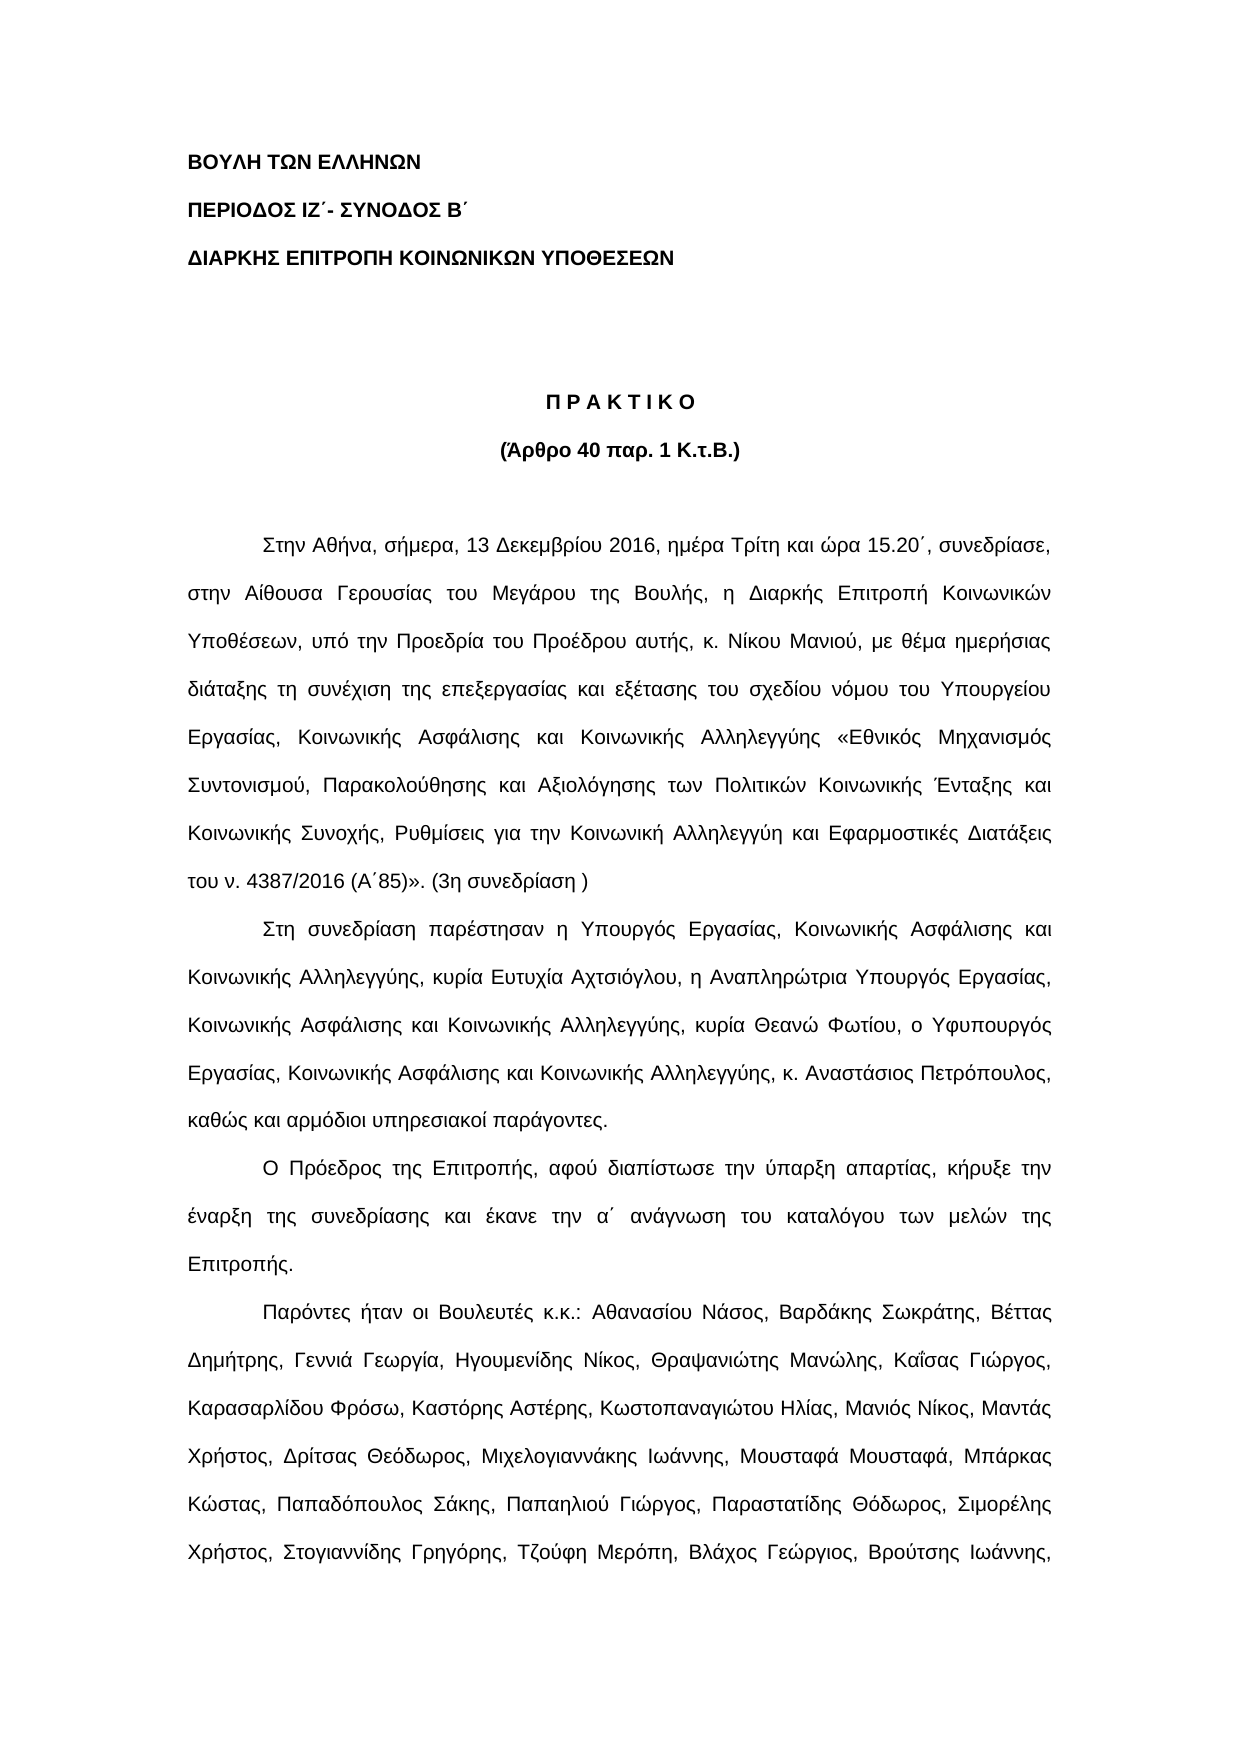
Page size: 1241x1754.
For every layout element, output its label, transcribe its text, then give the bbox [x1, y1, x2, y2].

text ΔΙΑΡΚΗΣ ΕΠΙΤΡΟΠΗ ΚΟΙΝΩΝΙΚΩΝ ΥΠΟΘΕΣΕΩΝ [187, 246, 1053, 270]
text Στην Αθήνα, σήμερα, 13 Δεκεμβρίου 2016, ημέρα Τρίτη και ώρα 15.20΄, συνεδρίασε, στην Αίθουσα Γερουσίας του Μεγάρου της Βουλής, η Διαρκής Επιτροπή Κοινωνικών Υποθέσεων, υπό την Προεδρία του Προέδρου αυτής, κ. Νίκου Μανιού, με θέμα ημερήσιας διάταξης τη συνέχιση της επεξεργασίας και εξέτασης του σχεδίου νόμου του Υπουργείου Εργασίας, Κοινωνικής Ασφάλισης και Κοινωνικής Αλληλεγγύης «Εθνικός Μηχανισμός Συντονισμού, Παρακολούθησης και Αξιολόγησης των Πολιτικών Κοινωνικής Ένταξης και Κοινωνικής Συνοχής, Ρυθμίσεις για την Κοινωνική Αλληλεγγύη και Εφαρμοστικές Διατάξεις του ν. 4387/2016 (Α΄85)». (3η συνεδρίαση ) [187, 533, 1053, 893]
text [187, 1300, 1053, 1563]
text ΠΕΡΙΟΔΟΣ ΙΖ΄- ΣΥΝΟΔΟΣ Β΄ [187, 198, 1053, 222]
text Π Ρ Α Κ Τ Ι Κ Ο [187, 389, 1053, 413]
text Ο Πρόεδρος της Επιτροπής, αφού διαπίστωσε την ύπαρξη απαρτίας, κήρυξε την έναρξη της συνεδρίασης και έκανε την α΄ ανάγνωση του καταλόγου των μελών της Επιτροπής. [187, 1156, 1053, 1276]
text ΒΟΥΛΗ ΤΩΝ ΕΛΛΗΝΩΝ [187, 150, 1053, 174]
text Στη συνεδρίαση παρέστησαν η Υπουργός Εργασίας, Κοινωνικής Ασφάλισης και Κοινωνικής Αλληλεγγύης, κυρία Ευτυχία Αχτσιόγλου, η Αναπληρώτρια Υπουργός Εργασίας, Κοινωνικής Ασφάλισης και Κοινωνικής Αλληλεγγύης, κυρία Θεανώ Φωτίου, ο Υφυπουργός Εργασίας, Κοινωνικής Ασφάλισης και Κοινωνικής Αλληλεγγύης, κ. Αναστάσιος Πετρόπουλος, καθώς και αρμόδιοι υπηρεσιακοί παράγοντες. [187, 917, 1053, 1132]
text (Άρθρο 40 παρ. 1 Κ.τ.Β.) [187, 437, 1053, 461]
